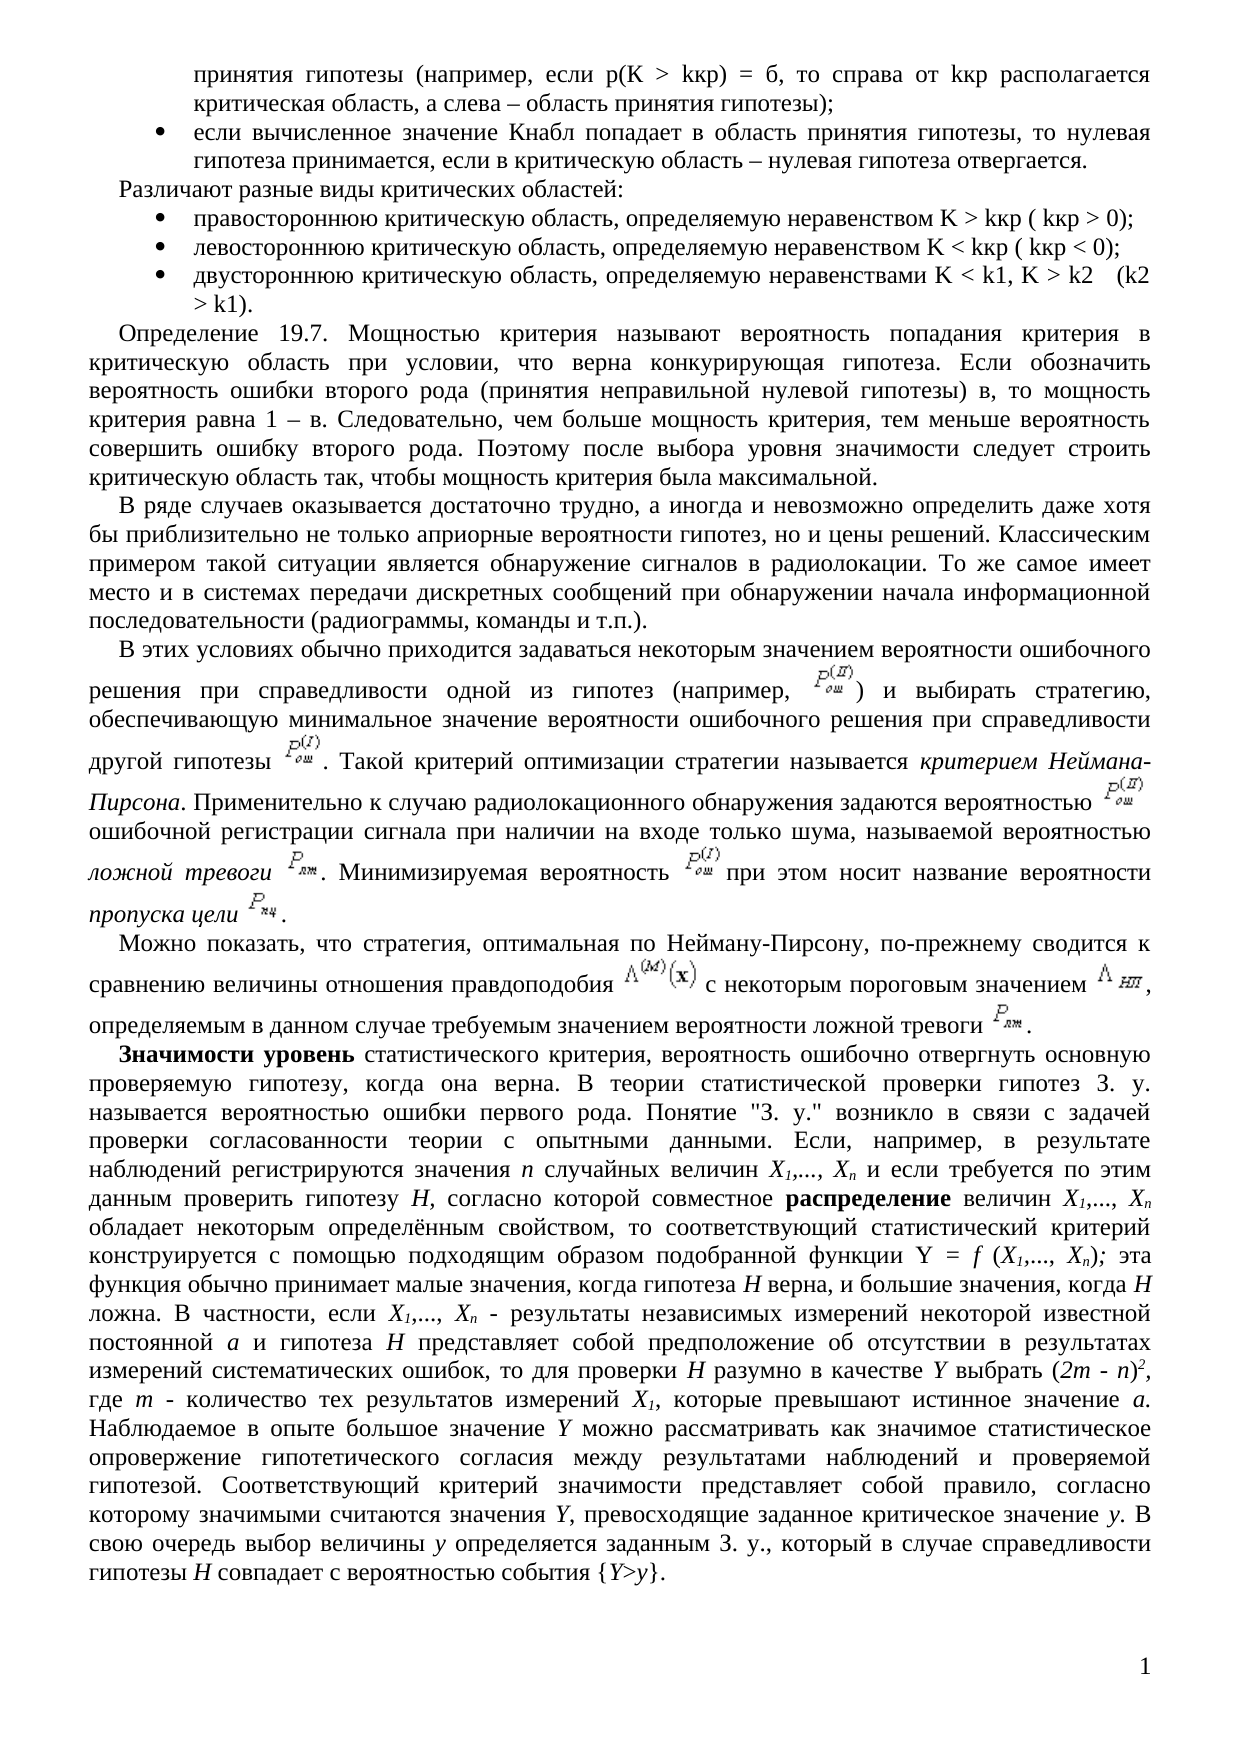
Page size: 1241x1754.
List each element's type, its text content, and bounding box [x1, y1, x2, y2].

picture [281, 732, 323, 769]
picture [622, 956, 699, 993]
picture [244, 886, 281, 922]
text Значимости уровень статистического критерия, вероятность ошибочно отвергнуть основную проверяемую гипотезу, когда она верна. В теории статистической проверки гипотез З. у. называется вероятностью ошибки первого рода. Понятие "З. у." возникло в связи с задачей проверки согласованности теории с опытными данными. Если, например, в результате наблюдений регистрируются значения n случайных величин X1,..., Xn и если требуется по этим данным проверить гипотезу Н, согласно которой совместное распределение величин X1,..., Xn обладает некоторым определённым свойством, то соответствующий статистический критерий конструируется с помощью подходящим образом подобранной функции Y = f (X1,..., Xn); эта функция обычно принимает малые значения, когда гипотеза Н верна, и большие значения, когда Н ложна. В частности, если X1,..., Xn - результаты независимых измерений некоторой известной постоянной а и гипотеза Н представляет собой предположение об отсутствии в результатах измерений систематических ошибок, то для проверки Н разумно в качестве Y выбрать (2m - n)2, где m - количество тех результатов измерений X1, которые превышают истинное значение а. Наблюдаемое в опыте большое значение Y можно рассматривать как значимое статистическое опровержение гипотетического согласия между результатами наблюдений и проверяемой гипотезой. Соответствующий критерий значимости представляет собой правило, согласно которому значимыми считаются значения Y, превосходящие заданное критическое значение у. В свою очередь выбор величины у определяется заданным З. у., который в случае справедливости гипотезы Н совпадает с вероятностью события {Y>y}. [89, 1039, 1152, 1586]
text В ряде случаев оказывается достаточно трудно, а иногда и невозможно определить даже хотя бы приблизительно не только априорные вероятности гипотез, но и цены решений. Классическим примером такой ситуации является обнаружение сигналов в радиолокации. То же самое имеет место и в системах передачи дискретных сообщений при обнаружении начала информационной последовательности (радиограммы, команды и т.п.). [89, 490, 1152, 634]
list двустороннюю критическую область, определяемую неравенствами K < k1, K > k2 (k2 > k1). [156, 260, 1152, 318]
text Различают разные виды критических областей: [89, 174, 1152, 203]
list левостороннюю критическую область, определяемую неравенством K < kкр ( kкр < 0); [156, 232, 1152, 260]
text Можно показать, что стратегия, оптимальная по Нейману-Пирсону, по-прежнему сводится к сравнению величины отношения правдоподобия с некоторым пороговым значением , определяемым в данном случае требуемым значением вероятности ложной тревоги . [89, 928, 1152, 1039]
picture [284, 844, 321, 881]
text Определение 19.7. Мощностью критерия называют вероятность попадания критерия в критическую область при условии, что верна конкурирующая гипотеза. Если обозначить вероятность ошибки второго рода (принятия неправильной нулевой гипотезы) в, то мощность критерия равна 1 – в. Следовательно, чем больше мощность критерия, тем меньше вероятность совершить ошибку второго рода. Поэтому после выбора уровня значимости следует строить критическую область так, чтобы мощность критерия была максимальной. [89, 318, 1152, 490]
picture [810, 662, 856, 699]
picture [989, 997, 1026, 1034]
picture [681, 844, 723, 881]
text В этих условиях обычно приходится задаваться некоторым значением вероятности ошибочного решения при справедливости одной из гипотез (например, ) и выбирать стратегию, обеспечивающую минимальное значение вероятности ошибочного решения при справедливости другой гипотезы . Такой критерий оптимизации стратегии называется критерием Неймана-Пирсона. Применительно к случаю радиолокационного обнаружения задаются вероятностью ошибочной регистрации сигнала при наличии на входе только шума, называемой вероятностью ложной тревоги . Минимизируемая вероятность при этом носит название вероятности пропуска цели . [89, 634, 1152, 928]
list правостороннюю критическую область, определяемую неравенством K > kкр ( kкр > 0); [156, 203, 1152, 232]
list если вычисленное значение Кнабл попадает в область принятия гипотезы, то нулевая гипотеза принимается, если в критическую область – нулевая гипотеза отвергается. [156, 117, 1152, 174]
picture [1100, 774, 1146, 811]
picture [1095, 956, 1146, 993]
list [156, 59, 1152, 117]
